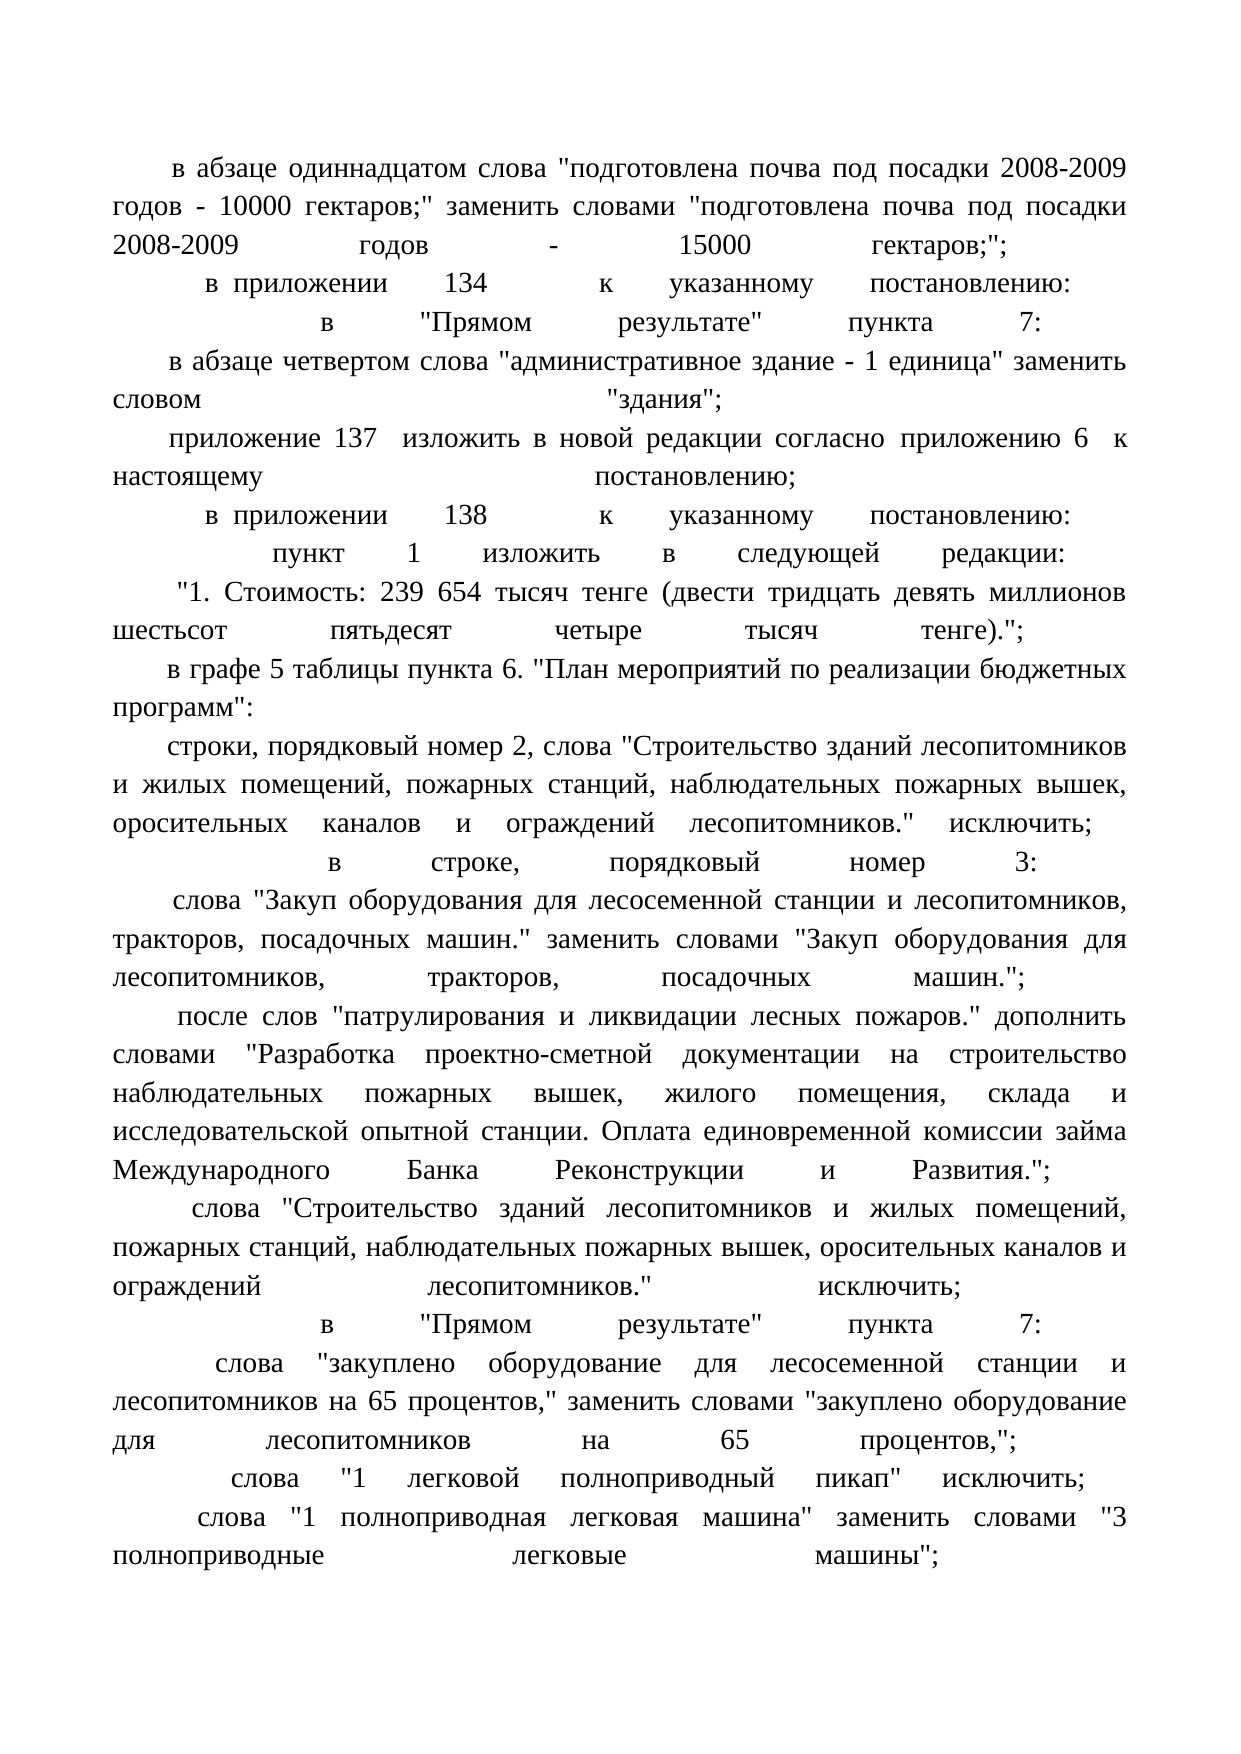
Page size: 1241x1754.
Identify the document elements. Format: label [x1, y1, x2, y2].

text [112, 150, 1128, 1571]
